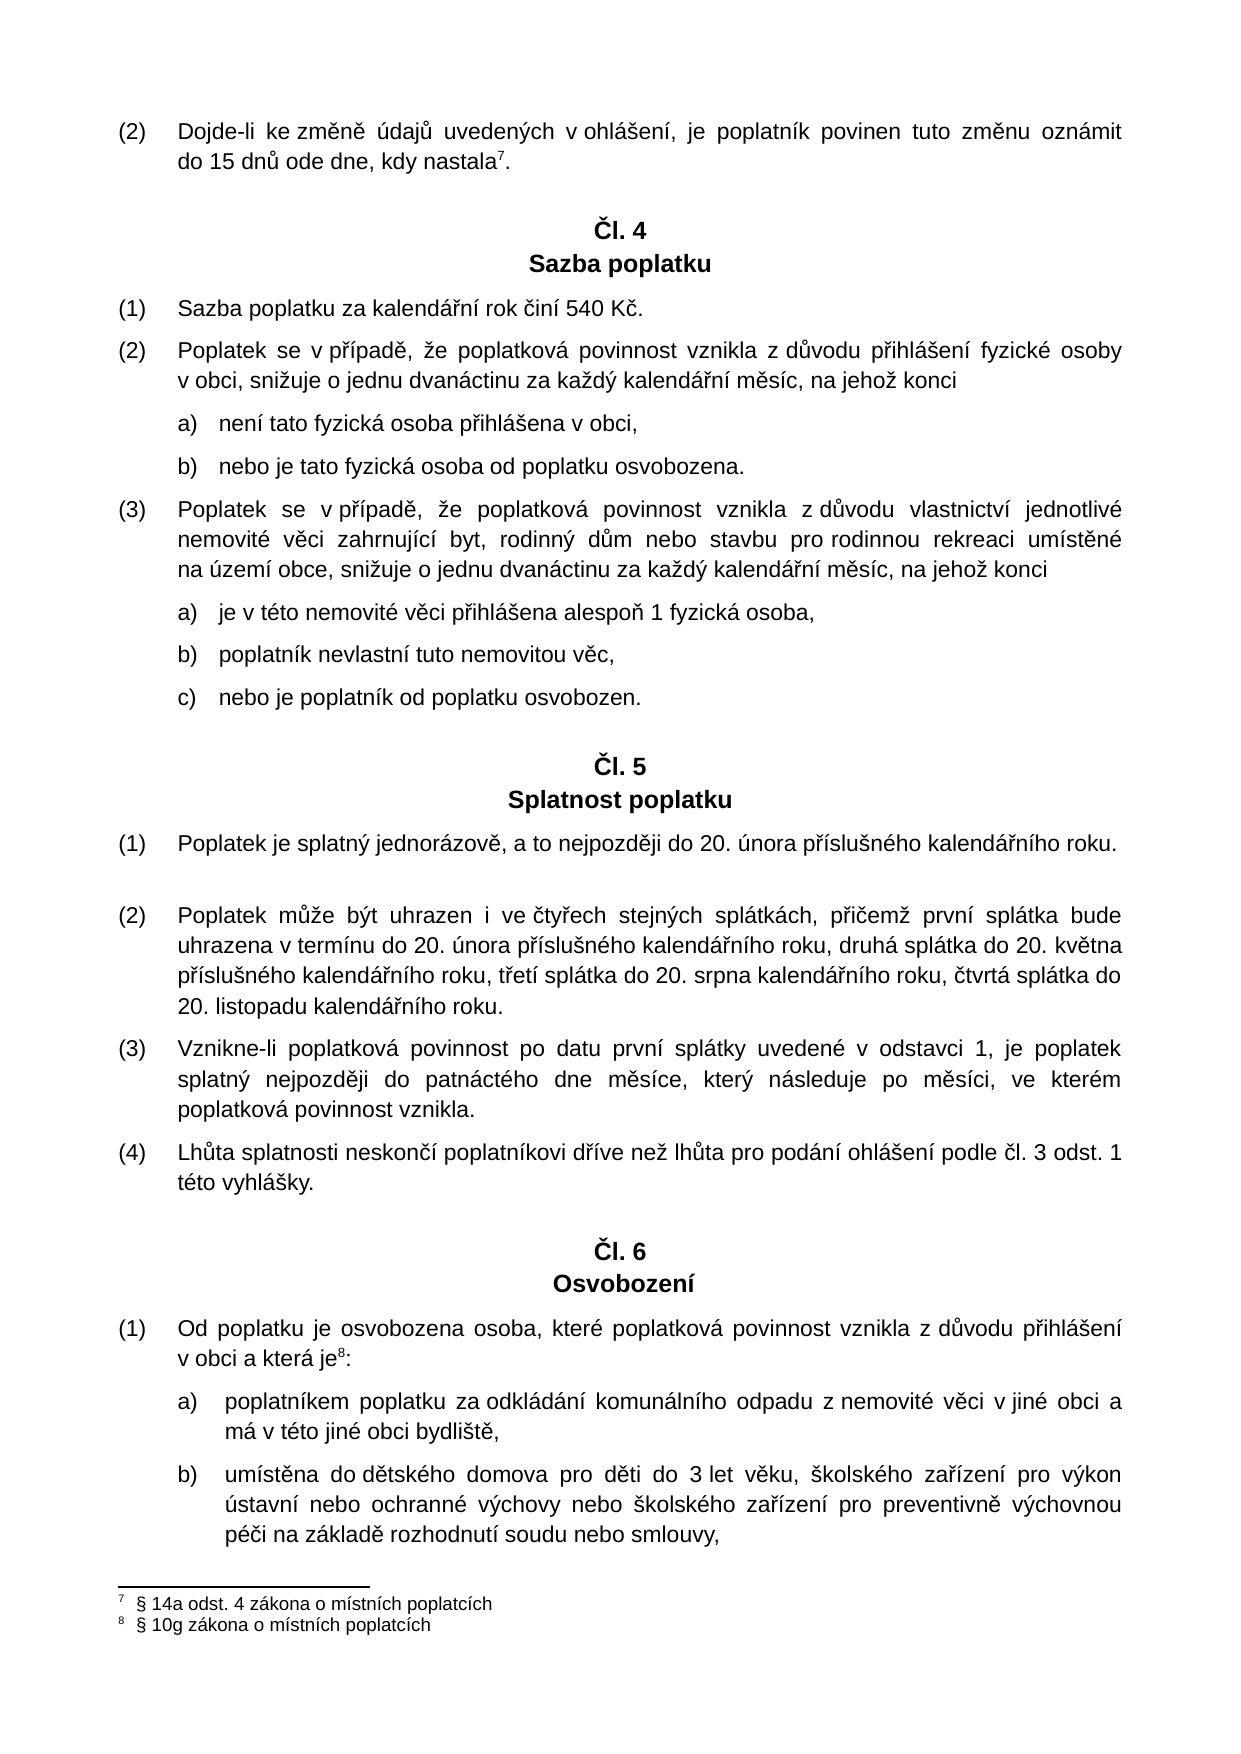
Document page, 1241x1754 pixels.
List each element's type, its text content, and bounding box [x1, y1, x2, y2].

subtitle Čl. 6 Osvobození [118, 1236, 1122, 1298]
list Lhůta splatnosti neskončí poplatníkovi dříve než lhůta pro podání ohlášení podle čl. 3 odst. 1 této vyhlášky. [118, 1138, 1122, 1195]
list poplatník nevlastní tuto nemovitou věc, [177, 641, 1122, 668]
list Poplatek se v případě, že poplatková povinnost vznikla z důvodu přihlášení fyzické osoby v obci, snižuje o jednu dvanáctinu za každý kalendářní měsíc, na jehož konci [118, 337, 1122, 394]
list Poplatek může být uhrazen i ve čtyřech stejných splátkách, přičemž první splátka bude uhrazena v termínu do 20. února příslušného kalendářního roku, druhá splátka do 20. května příslušného kalendářního roku, třetí splátka do 20. srpna kalendářního roku, čtvrtá splátka do 20. listopadu kalendářního roku. [118, 902, 1122, 1019]
list nebo je tato fyzická osoba od poplatku osvobozena. [177, 453, 1122, 479]
list Od poplatku je osvobozena osoba, které poplatková povinnost vznikla z důvodu přihlášení v obci a která je: [118, 1315, 1122, 1372]
subtitle Čl. 4 Sazba poplatku [118, 216, 1122, 278]
subtitle Čl. 5 Splatnost poplatku [118, 752, 1122, 814]
list je v této nemovité věci přihlášena alespoň 1 fyzická osoba, [177, 599, 1122, 625]
list Poplatek je splatný jednorázově, a to nejpozději do 20. února příslušného kalendářního roku. [118, 830, 1122, 857]
list Vznikne-li poplatková povinnost po datu první splátky uvedené v odstavci 1, je poplatek splatný nejpozději do patnáctého dne měsíce, který následuje po měsíci, ve kterém poplatková povinnost vznikla. [118, 1035, 1122, 1122]
list není tato fyzická osoba přihlášena v obci, [177, 410, 1122, 437]
list Dojde-li ke změně údajů uvedených v ohlášení, je poplatník povinen tuto změnu oznámit do 15 dnů ode dne, kdy nastala. [118, 118, 1122, 175]
list Sazba poplatku za kalendářní rok činí 540 Kč. [118, 294, 1122, 321]
list poplatníkem poplatku za odkládání komunálního odpadu z nemovité věci v jiné obci a má v této jiné obci bydliště, [177, 1388, 1122, 1444]
list umístěna do dětského domova pro děti do 3 let věku, školského zařízení pro výkon ústavní nebo ochranné výchovy nebo školského zařízení pro preventivně výchovnou péči na základě rozhodnutí soudu nebo smlouvy, [177, 1461, 1122, 1548]
list Poplatek se v případě, že poplatková povinnost vznikla z důvodu vlastnictví jednotlivé nemovité věci zahrnující byt, rodinný dům nebo stavbu pro rodinnou rekreaci umístěné na území obce, snižuje o jednu dvanáctinu za každý kalendářní měsíc, na jehož konci [118, 496, 1122, 582]
list nebo je poplatník od poplatku osvobozen. [177, 684, 1122, 711]
